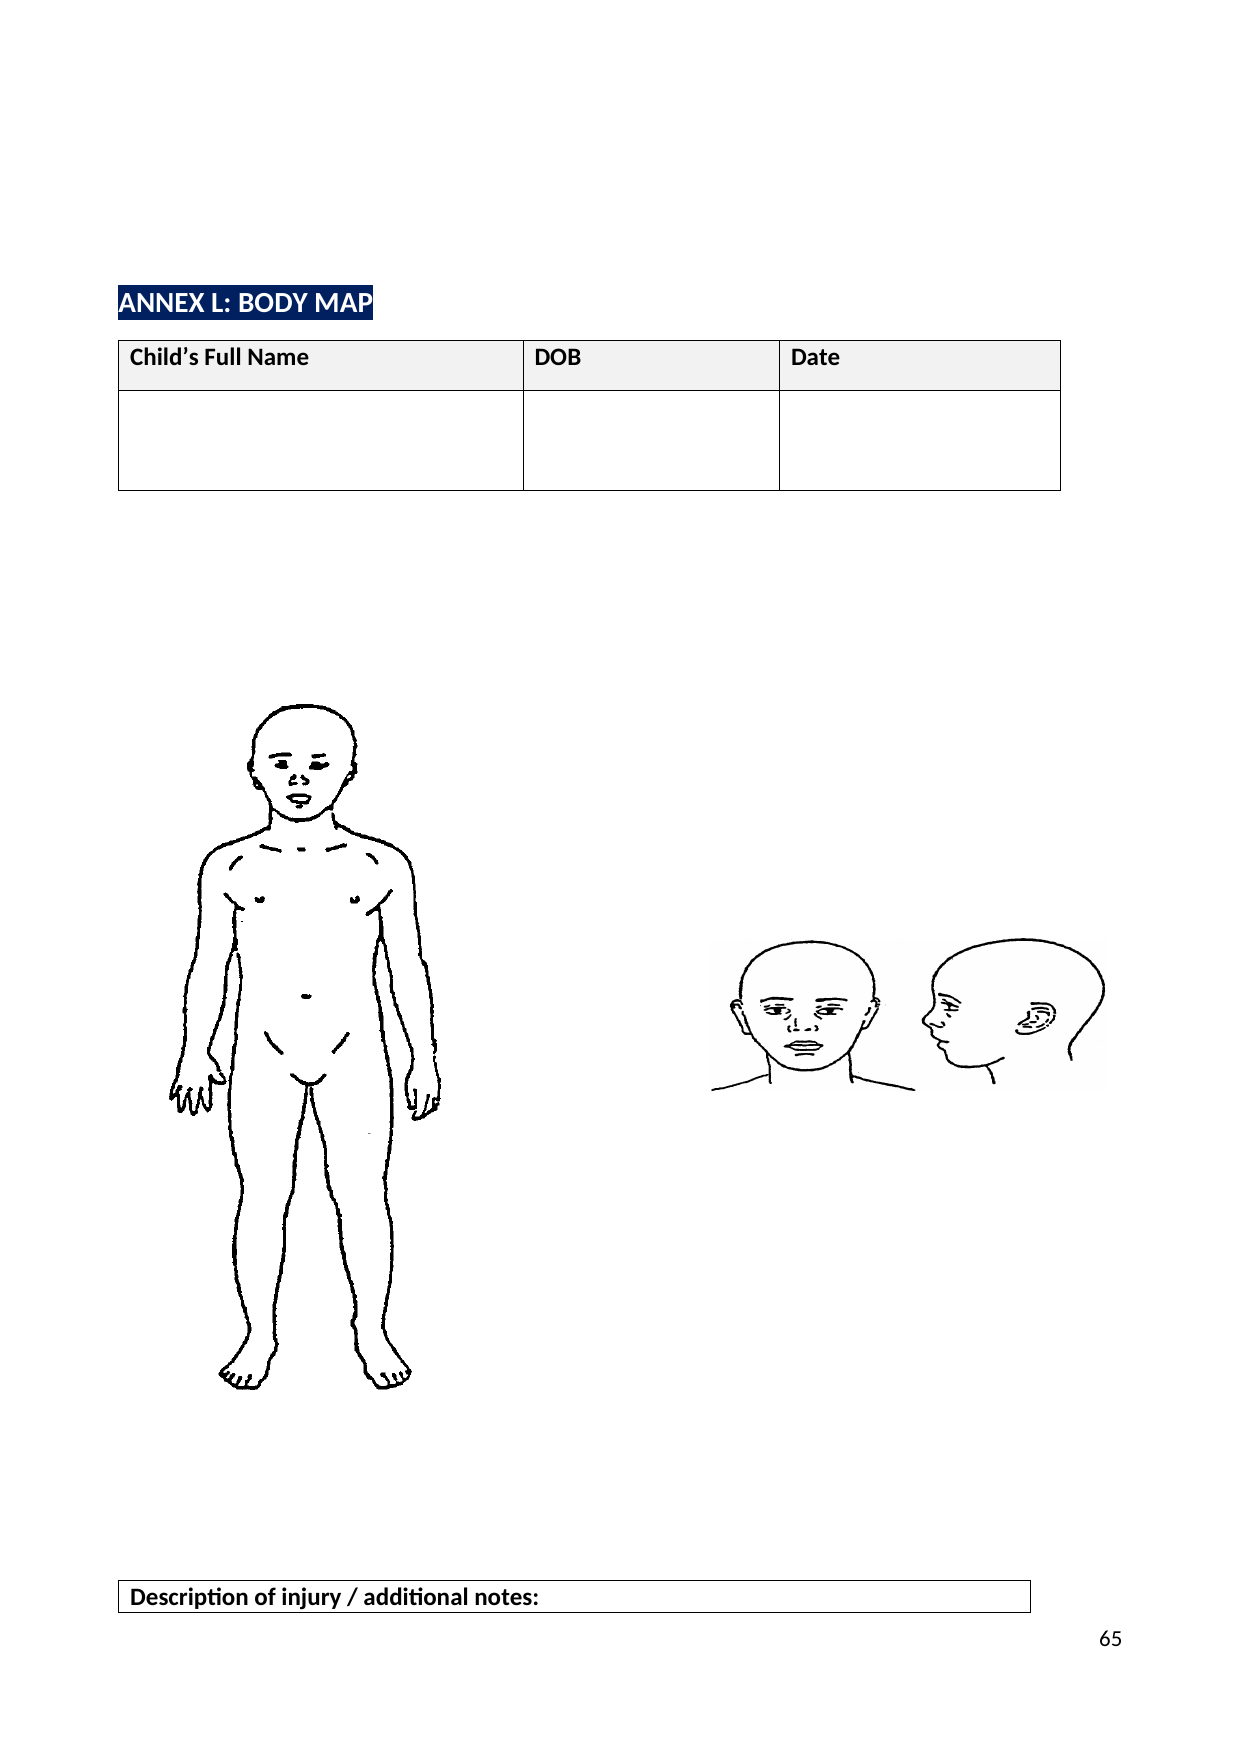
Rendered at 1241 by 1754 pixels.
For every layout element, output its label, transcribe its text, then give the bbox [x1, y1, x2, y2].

table_cell [524, 391, 779, 490]
text ANNEX L: BODY MAP [118, 284, 1122, 320]
table_header Child’s Full Name [119, 341, 523, 390]
table_cell [119, 391, 523, 490]
picture [710, 938, 1107, 1091]
table_header Date [780, 341, 1060, 390]
table_cell [780, 391, 1060, 490]
table_header DOB [524, 341, 779, 390]
picture [165, 703, 450, 1390]
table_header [119, 1581, 1030, 1612]
